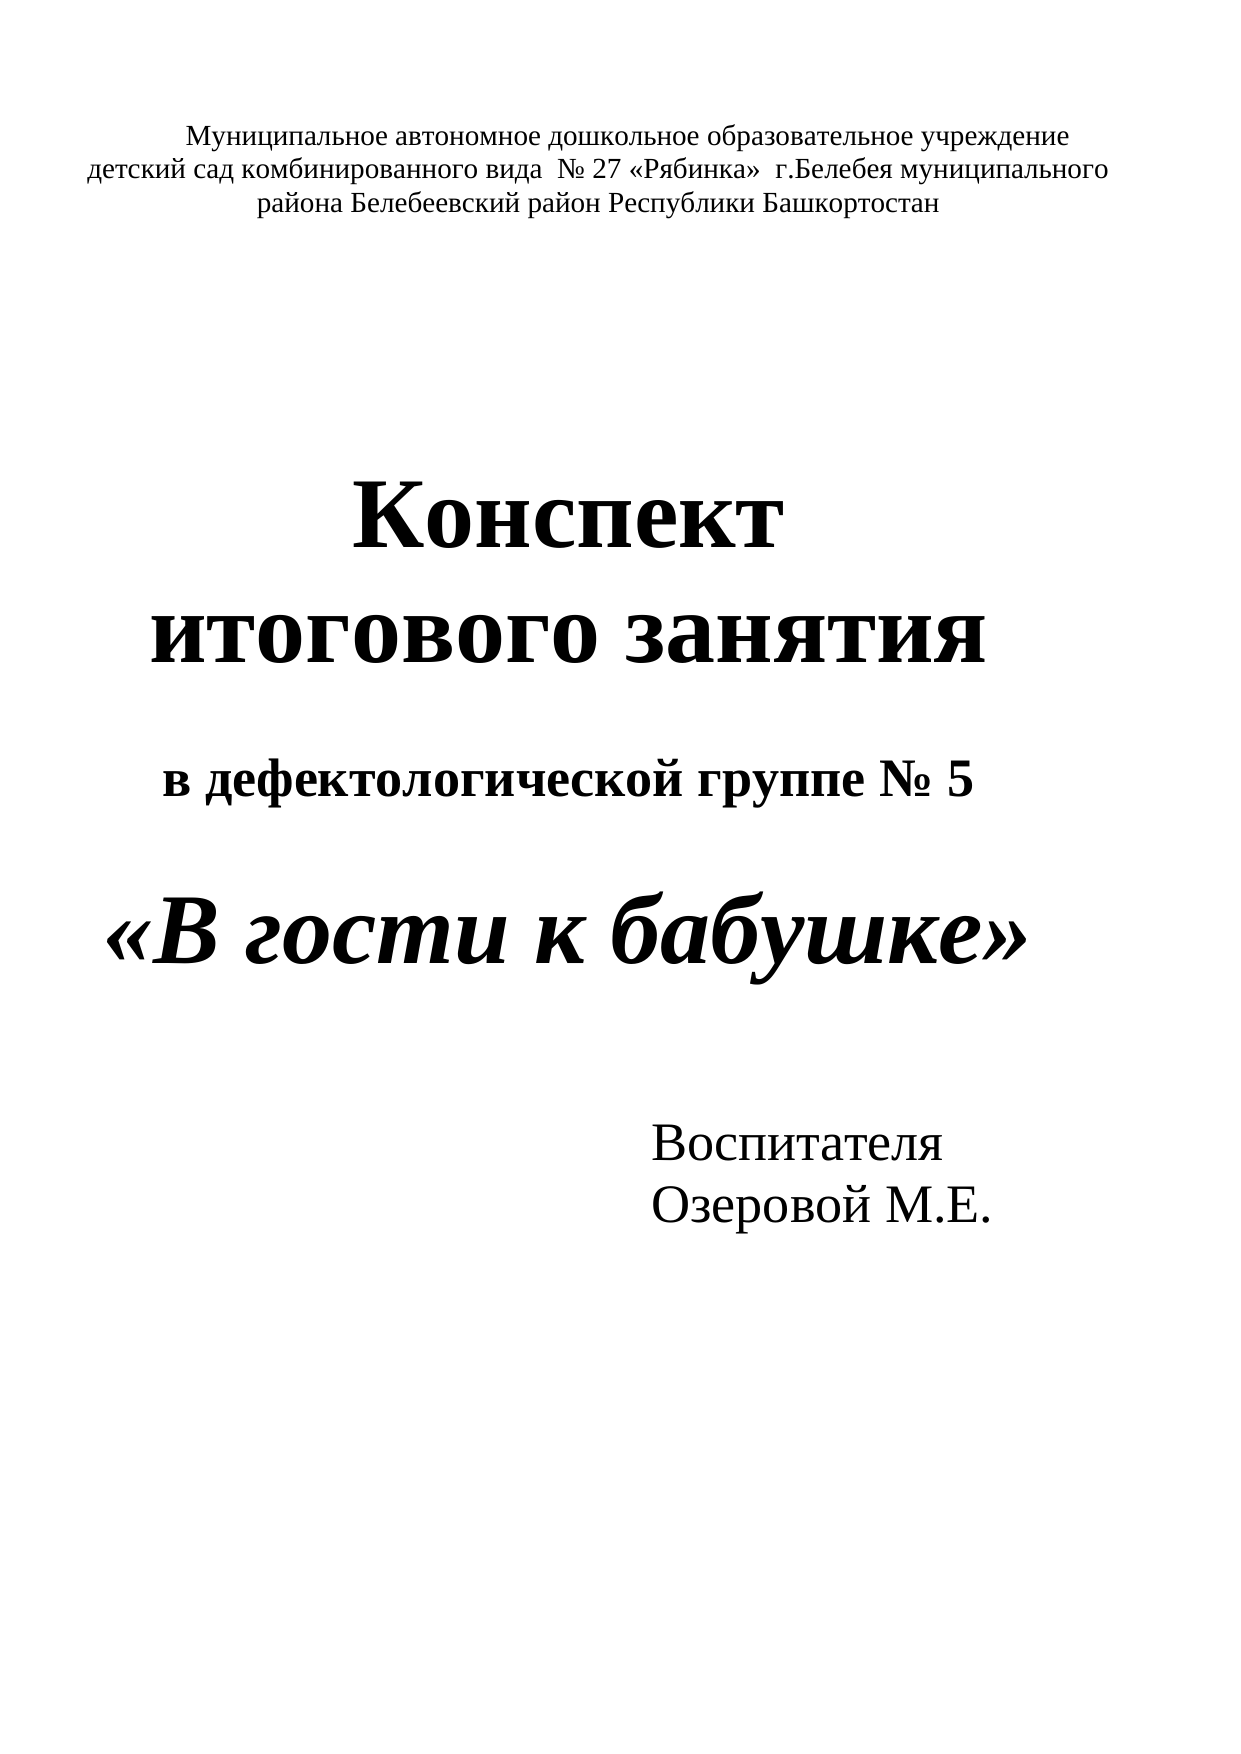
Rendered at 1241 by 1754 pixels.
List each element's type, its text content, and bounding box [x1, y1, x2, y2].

text в дефектологической группе № 5 [15, 746, 1122, 808]
text Конспект [15, 453, 1122, 568]
text Озеровой М.Е. [15, 1172, 1122, 1234]
text Муниципальное автономное дошкольное образовательное учреждение [133, 118, 1122, 152]
text «В гости к бабушке» [15, 870, 1122, 985]
text итогового занятия [15, 568, 1122, 683]
text детский сад комбинированного вида № 27 «Рябинка» г.Белебея муниципального района Белебеевский район Республики Башкортостан [74, 152, 1122, 219]
text Воспитателя [15, 1110, 1122, 1172]
